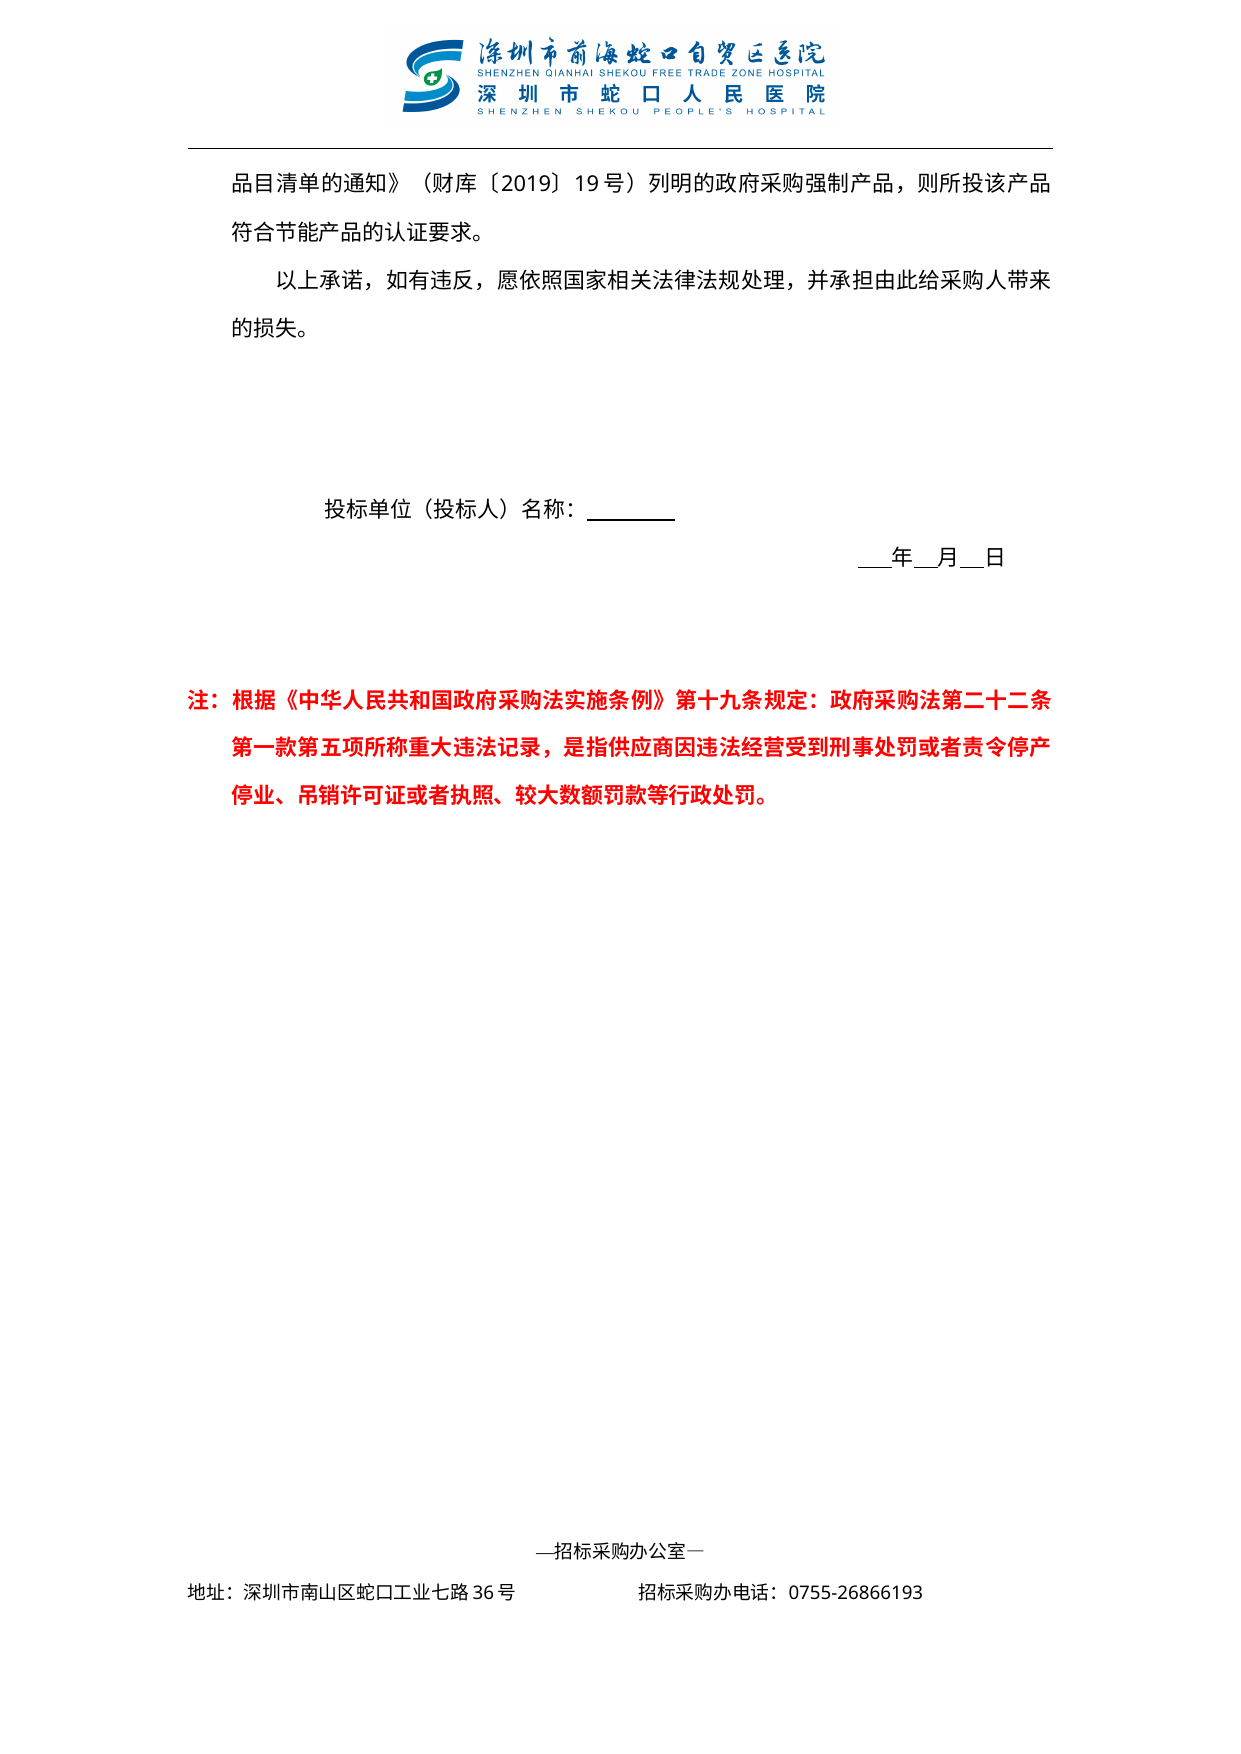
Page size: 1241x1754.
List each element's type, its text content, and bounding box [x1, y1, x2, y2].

text 年 月 日 [231, 539, 1006, 571]
text 注：根据《中华人民共和国政府采购法实施条例》第十九条规定：政府采购法第二十二条第一款第五项所称重大违法记录，是指供应商因违法经营受到刑事处罚或者责令停产停业、吊销许可证或者执照、较大数额罚款等行政处罚。 [187, 683, 1053, 809]
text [231, 166, 1053, 247]
text 投标单位（投标人）名称： [187, 492, 1009, 524]
text 以上承诺，如有违反，愿依照国家相关法律法规处理，并承担由此给采购人带来的损失。 [231, 263, 1053, 342]
picture [389, 23, 841, 130]
